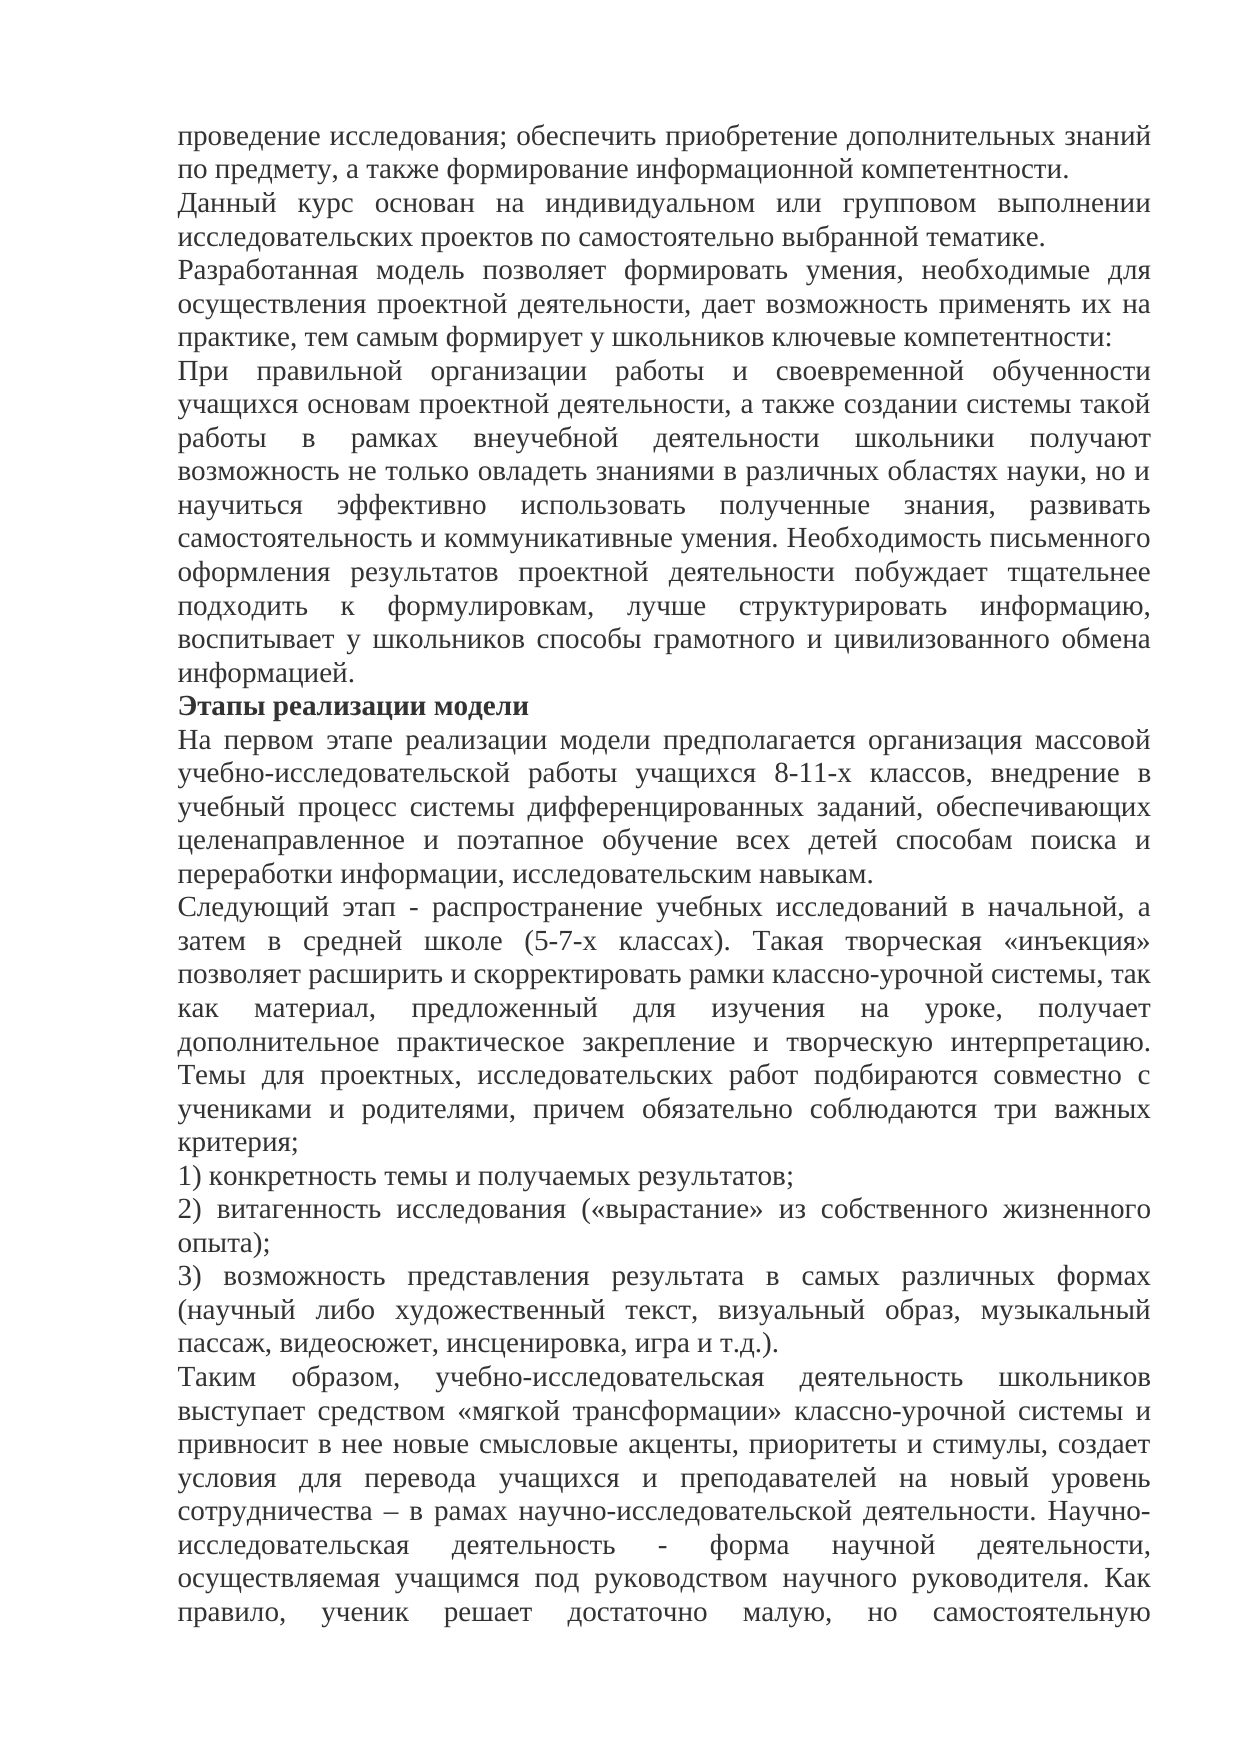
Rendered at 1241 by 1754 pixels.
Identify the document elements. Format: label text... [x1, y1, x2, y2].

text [177, 1359, 1152, 1627]
text 3) возможность представления результата в самых различных формах (научный либо художественный текст, визуальный образ, музыкальный пассаж, видеосюжет, инсценировка, игра и т.д.). [177, 1258, 1152, 1359]
text 2) витагенность исследования («вырастание» из собственного жизненного опыта); [177, 1191, 1152, 1258]
text Следующий этап - распространение учебных исследований в начальной, а затем в средней школе (5-7-х классах). Такая творческая «инъекция» позволяет расширить и скорректировать рамки классно-урочной системы, так как материал, предложенный для изучения на уроке, получает дополнительное практическое закрепление и творческую интерпретацию. Темы для проектных, исследовательских работ подбираются совместно с учениками и родителями, причем обязательно соблюдаются три важных критерия; [177, 889, 1152, 1158]
text При правильной организации работы и своевременной обученности учащихся основам проектной деятельности, а также создании системы такой работы в рамках внеучебной деятельности школьники получают возможность не только овладеть знаниями в различных областях науки, но и научиться эффективно использовать полученные знания, развивать самостоятельность и коммуникативные умения. Необходимость письменного оформления результатов проектной деятельности побуждает тщательнее подходить к формулировкам, лучше структурировать информацию, воспитывает у школьников способы грамотного и цивилизованного обмена информацией. [177, 353, 1152, 688]
text Этапы реализации модели [177, 688, 1152, 722]
text Данный курс основан на индивидуальном или групповом выполнении исследовательских проектов по самостоятельно выбранной тематике. [177, 185, 1152, 252]
text На первом этапе реализации модели предполагается организация массовой учебно-исследовательской работы учащихся 8-11-х классов, внедрение в учебный процесс системы дифференцированных заданий, обеспечивающих целенаправленное и поэтапное обучение всех детей способам поиска и переработки информации, исследовательским навыкам. [177, 722, 1152, 889]
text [177, 118, 1152, 185]
text Разработанная модель позволяет формировать умения, необходимые для осуществления проектной деятельности, дает возможность применять их на практике, тем самым формирует у школьников ключевые компетентности: [177, 252, 1152, 353]
text 1) конкретность темы и получаемых результатов; [177, 1158, 1152, 1191]
